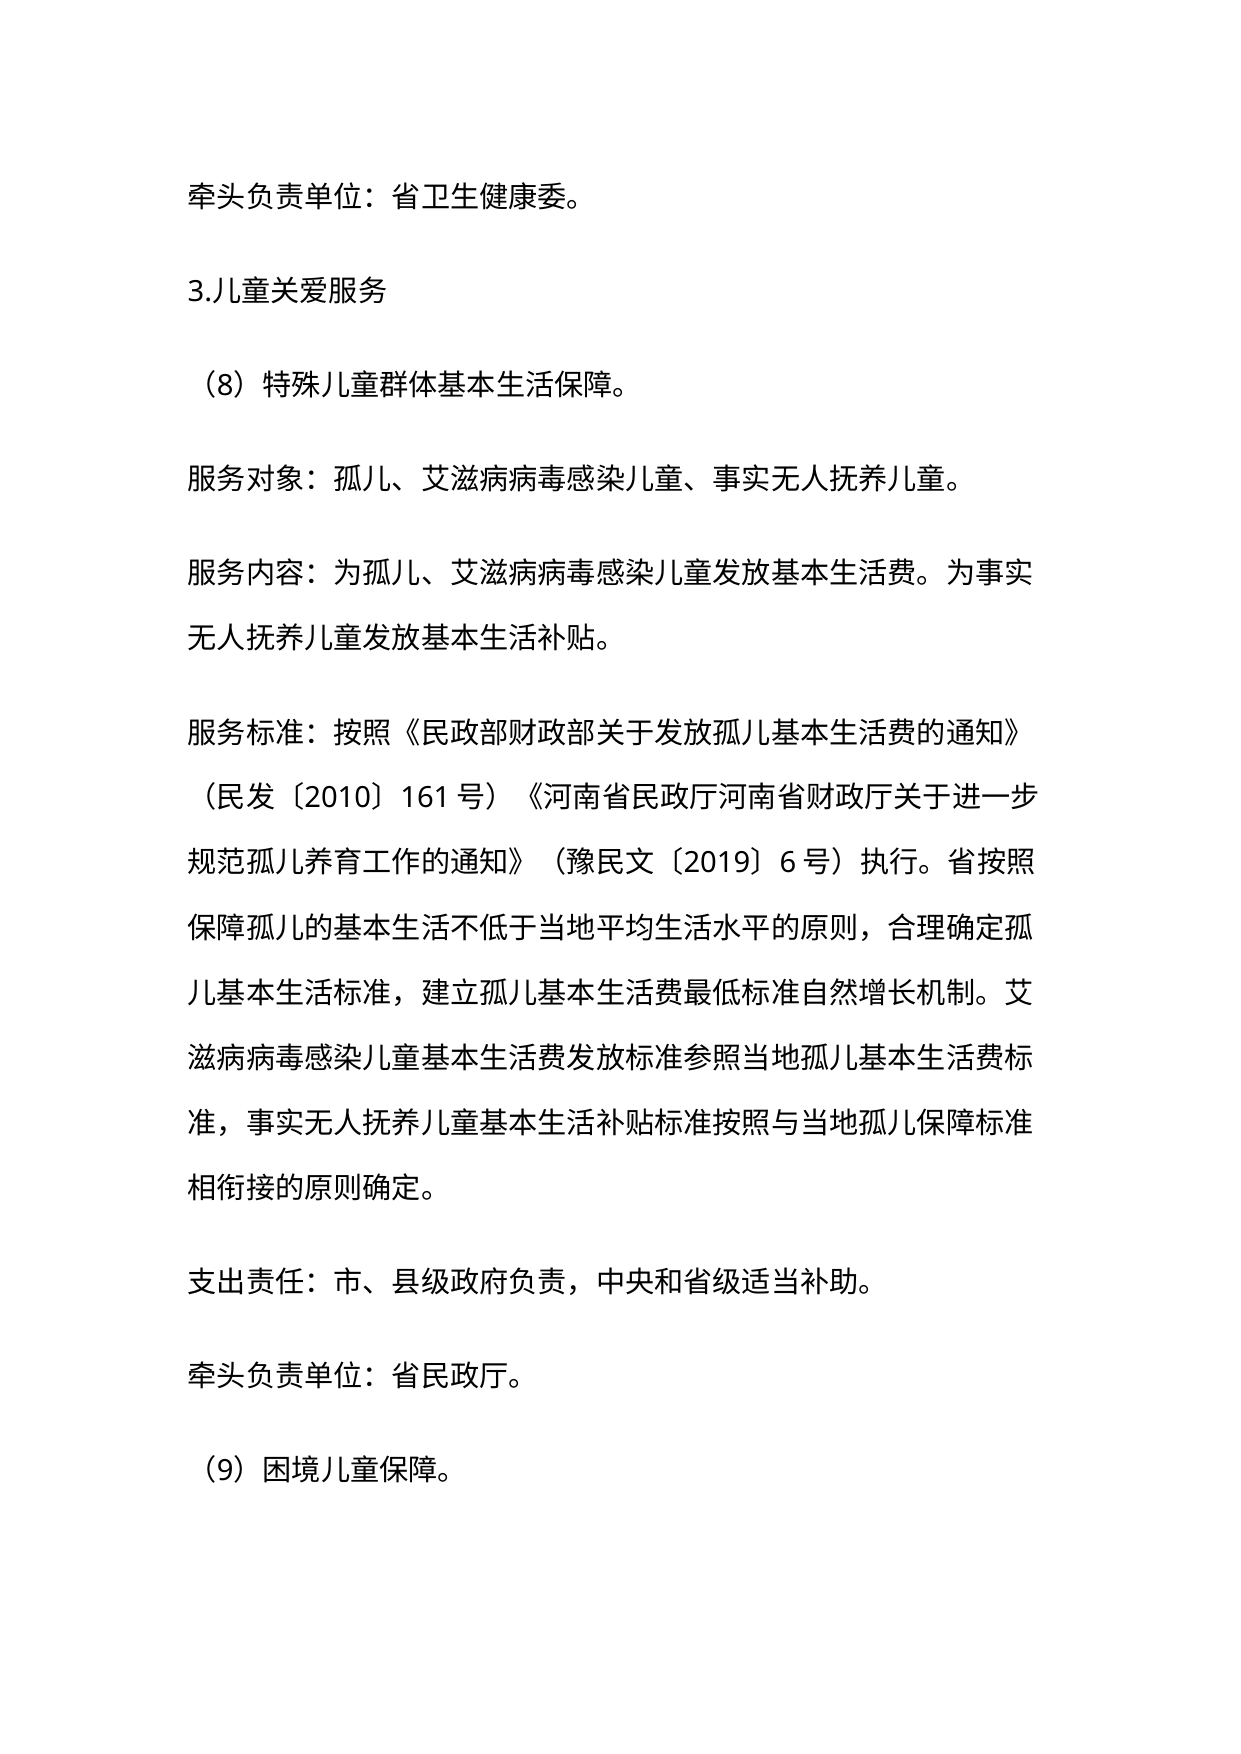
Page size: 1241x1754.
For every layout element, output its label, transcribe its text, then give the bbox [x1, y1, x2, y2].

text 3.儿童关爱服务 [187, 256, 1053, 321]
text 支出责任：市、县级政府负责，中央和省级适当补助。 [187, 1247, 1053, 1312]
text （8）特殊儿童群体基本生活保障。 [187, 350, 1053, 415]
text 服务对象：孤儿、艾滋病病毒感染儿童、事实无人抚养儿童。 [187, 444, 1053, 509]
text 服务内容：为孤儿、艾滋病病毒感染儿童发放基本生活费。为事实无人抚养儿童发放基本生活补贴。 [187, 539, 1053, 669]
text 牵头负责单位：省民政厅。 [187, 1341, 1053, 1406]
text 服务标准：按照《民政部财政部关于发放孤儿基本生活费的通知》（民发〔2010〕161号）《河南省民政厅河南省财政厅关于进一步规范孤儿养育工作的通知》（豫民文〔2019〕6号）执行。省按照保障孤儿的基本生活不低于当地平均生活水平的原则，合理确定孤儿基本生活标准，建立孤儿基本生活费最低标准自然增长机制。艾滋病病毒感染儿童基本生活费发放标准参照当地孤儿基本生活费标准，事实无人抚养儿童基本生活补贴标准按照与当地孤儿保障标准相衔接的原则确定。 [187, 698, 1053, 1218]
text 牵头负责单位：省卫生健康委。 [187, 162, 1053, 227]
text （9）困境儿童保障。 [187, 1435, 1053, 1500]
